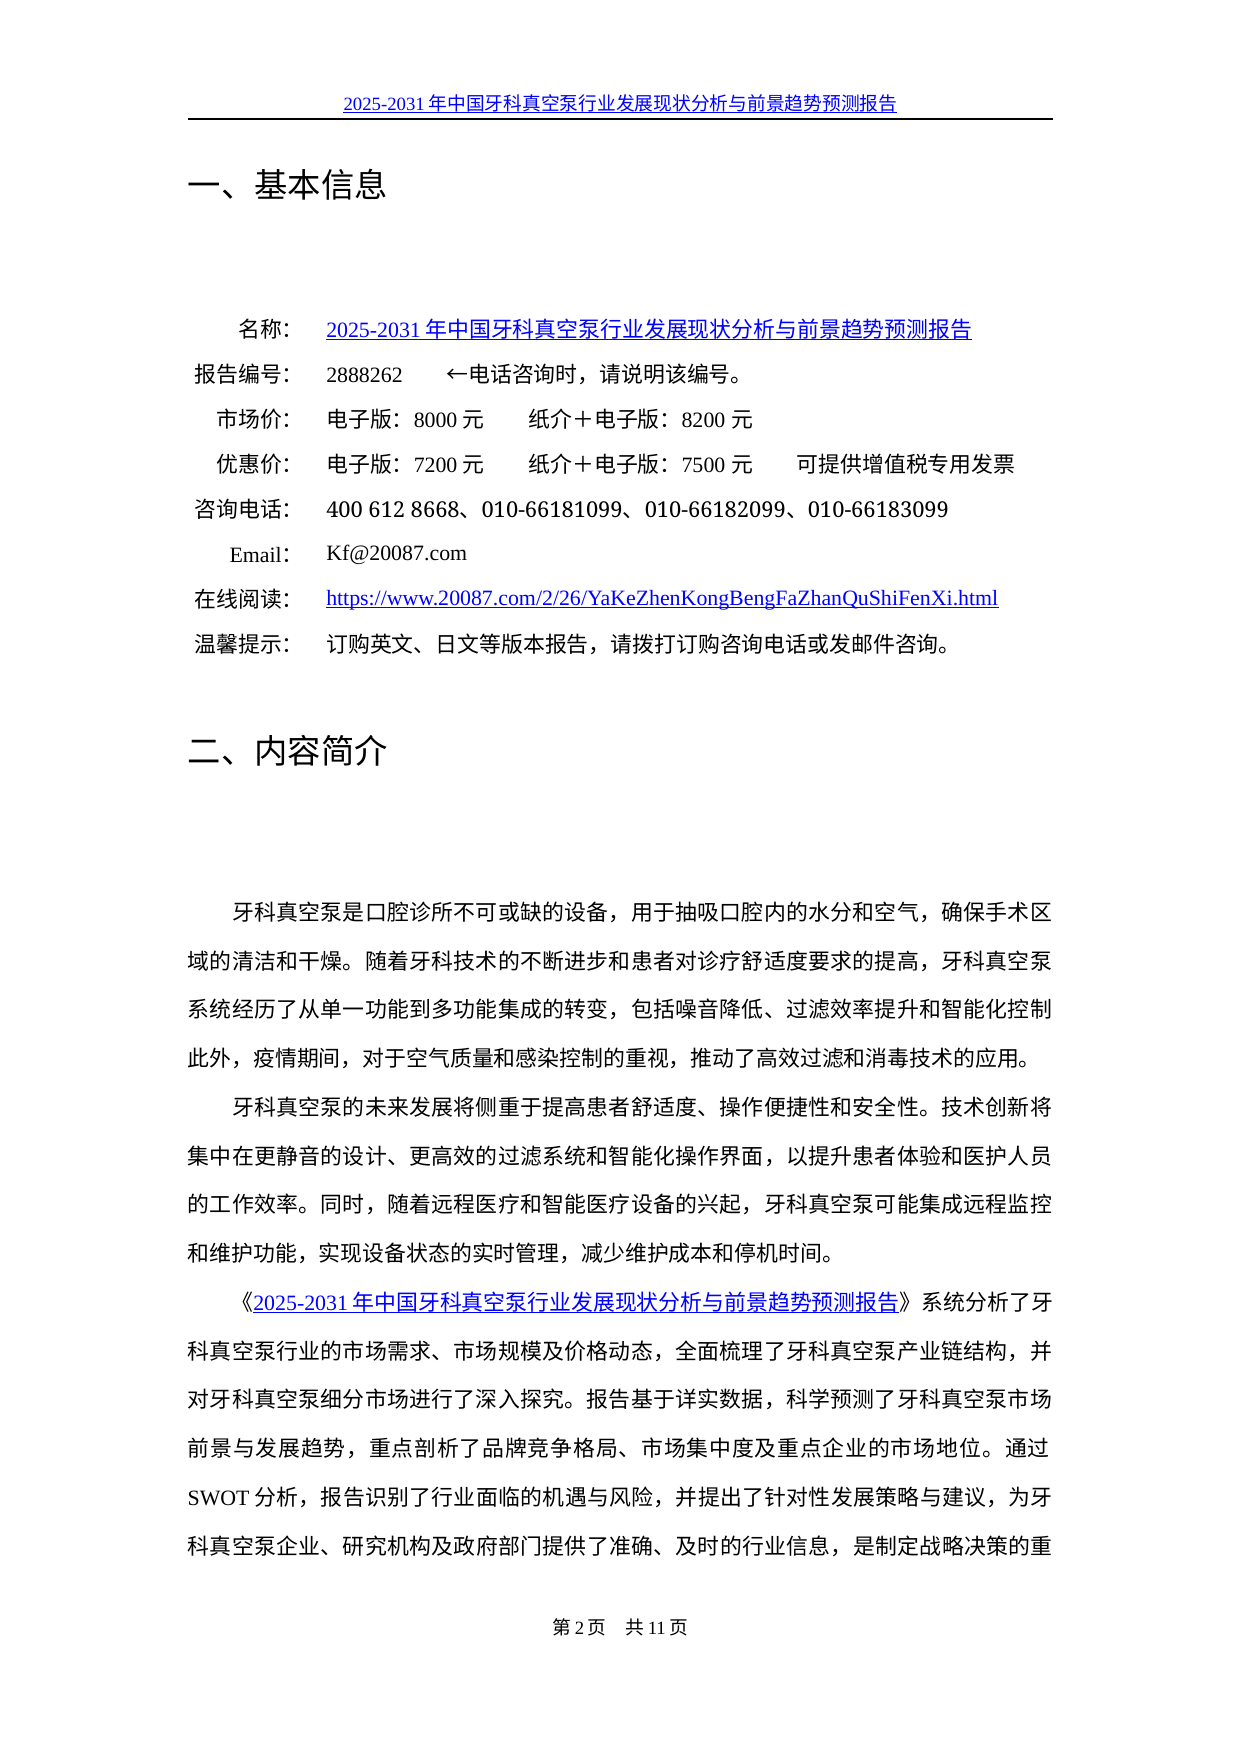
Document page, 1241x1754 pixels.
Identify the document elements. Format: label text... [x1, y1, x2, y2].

table_cell Kf@20087.com [315, 537, 1073, 582]
table_cell 报告编号： [167, 357, 315, 402]
table_header 名称： [167, 312, 315, 357]
table_cell 在线阅读： [167, 582, 315, 627]
title 一、基本信息 [187, 150, 1053, 215]
table_cell 电子版：8000 元 纸介＋电子版：8200 元 [315, 402, 1073, 447]
table_cell 电子版：7200 元 纸介＋电子版：7500 元 可提供增值税专用发票 [315, 447, 1073, 492]
table_cell 优惠价： [167, 447, 315, 492]
table_cell 咨询电话： [167, 492, 315, 537]
table_cell 2888262 ←电话咨询时，请说明该编号。 [315, 357, 1073, 402]
title 二、内容简介 [187, 717, 1053, 782]
table_cell [315, 582, 1073, 627]
table_cell 400 612 8668、010-66181099、010-66182099、010-66183099 [315, 492, 1073, 537]
table_cell 温馨提示： [167, 627, 315, 672]
table_header 2025-2031年中国牙科真空泵行业发展现状分析与前景趋势预测报告 [315, 312, 1073, 357]
table_cell 订购英文、日文等版本报告，请拨打订购咨询电话或发邮件咨询。 [315, 627, 1073, 672]
table_cell Email： [167, 537, 315, 582]
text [187, 894, 1053, 1561]
table_cell 市场价： [167, 402, 315, 447]
